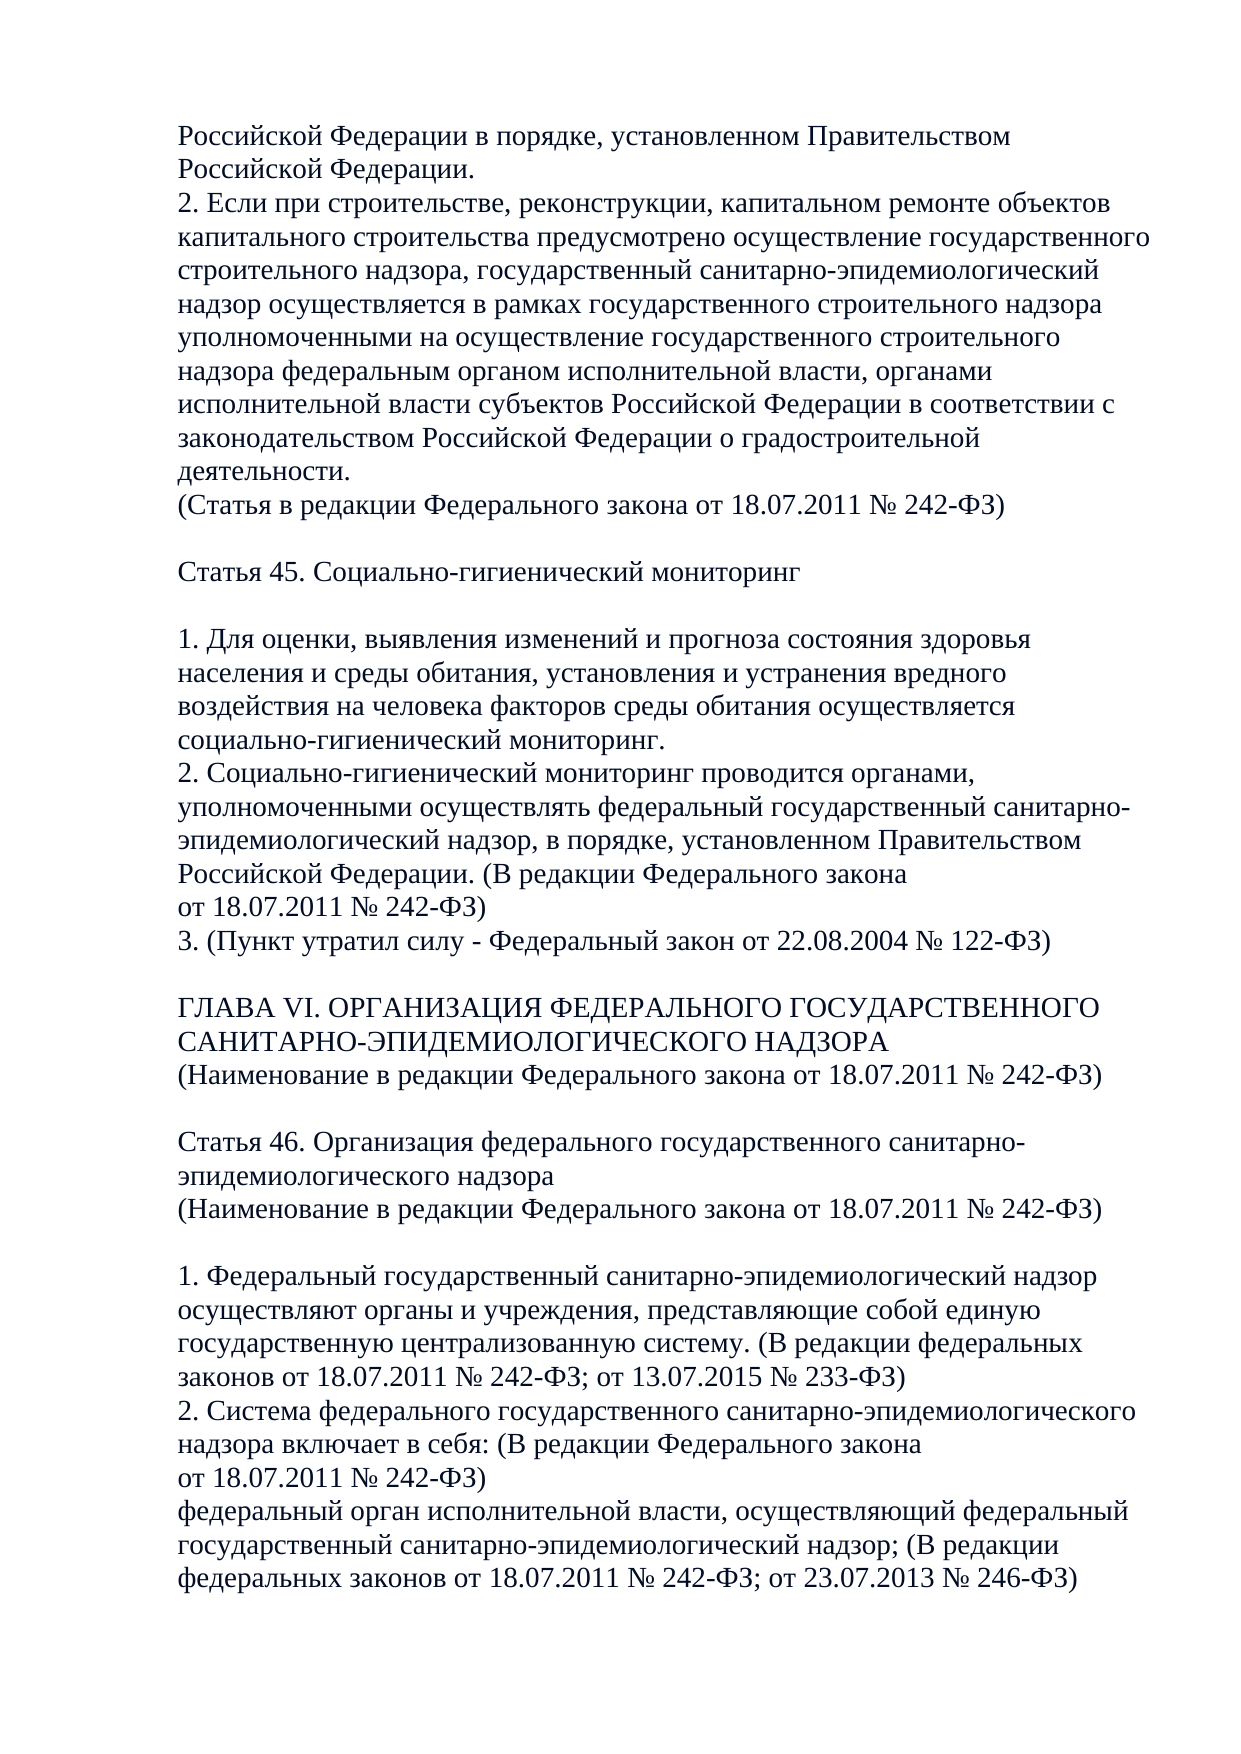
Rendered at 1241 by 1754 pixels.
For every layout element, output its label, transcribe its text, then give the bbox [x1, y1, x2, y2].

text 2. Если при строительстве, реконструкции, капитальном ремонте объектов капитального строительства предусмотрено осуществление государственного строительного надзора, государственный санитарно-эпидемиологический надзор осуществляется в рамках государственного строительного надзора уполномоченными на осуществление государственного строительного надзора федеральным органом исполнительной власти, органами исполнительной власти субъектов Российской Федерации в соответствии с законодательством Российской Федерации о градостроительной деятельности. [177, 185, 1152, 487]
text 2. Социально-гигиенический мониторинг проводится органами, уполномоченными осуществлять федеральный государственный санитарно-эпидемиологический надзор, в порядке, установленном Правительством Российской Федерации. (В редакции Федерального закона от 18.07.2011 № 242-ФЗ) [177, 755, 1152, 923]
text (Статья в редакции Федерального закона от 18.07.2011 № 242-ФЗ) [177, 487, 1152, 521]
text 3. (Пункт утратил силу - Федеральный закон от 22.08.2004 № 122-ФЗ) [177, 923, 1152, 957]
text Статья 46. Организация федерального государственного санитарно-эпидемиологического надзора [177, 1124, 1152, 1191]
text 1. Для оценки, выявления изменений и прогноза состояния здоровья населения и среды обитания, установления и устранения вредного воздействия на человека факторов среды обитания осуществляется социально-гигиенический мониторинг. [177, 621, 1152, 755]
text 2. Система федерального государственного санитарно-эпидемиологического надзора включает в себя: (В редакции Федерального закона от 18.07.2011 № 242-ФЗ) [177, 1393, 1152, 1493]
text ГЛАВА VI. ОРГАНИЗАЦИЯ ФЕДЕРАЛЬНОГО ГОСУДАРСТВЕННОГО САНИТАРНО-ЭПИДЕМИОЛОГИЧЕСКОГО НАДЗОРА [177, 990, 1152, 1057]
text (Наименование в редакции Федерального закона от 18.07.2011 № 242-ФЗ) [177, 1057, 1152, 1091]
text 1. Федеральный государственный санитарно-эпидемиологический надзор осуществляют органы и учреждения, представляющие собой единую государственную централизованную систему. (В редакции федеральных законов от 18.07.2011 № 242-ФЗ; от 13.07.2015 № 233-ФЗ) [177, 1258, 1152, 1393]
text Статья 45. Социально-гигиенический мониторинг [177, 554, 1152, 588]
text федеральный орган исполнительной власти, осуществляющий федеральный государственный санитарно-эпидемиологический надзор; (В редакции федеральных законов от 18.07.2011 № 242-ФЗ; от 23.07.2013 № 246-ФЗ) [177, 1493, 1152, 1594]
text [177, 118, 1152, 185]
text (Наименование в редакции Федерального закона от 18.07.2011 № 242-ФЗ) [177, 1191, 1152, 1225]
